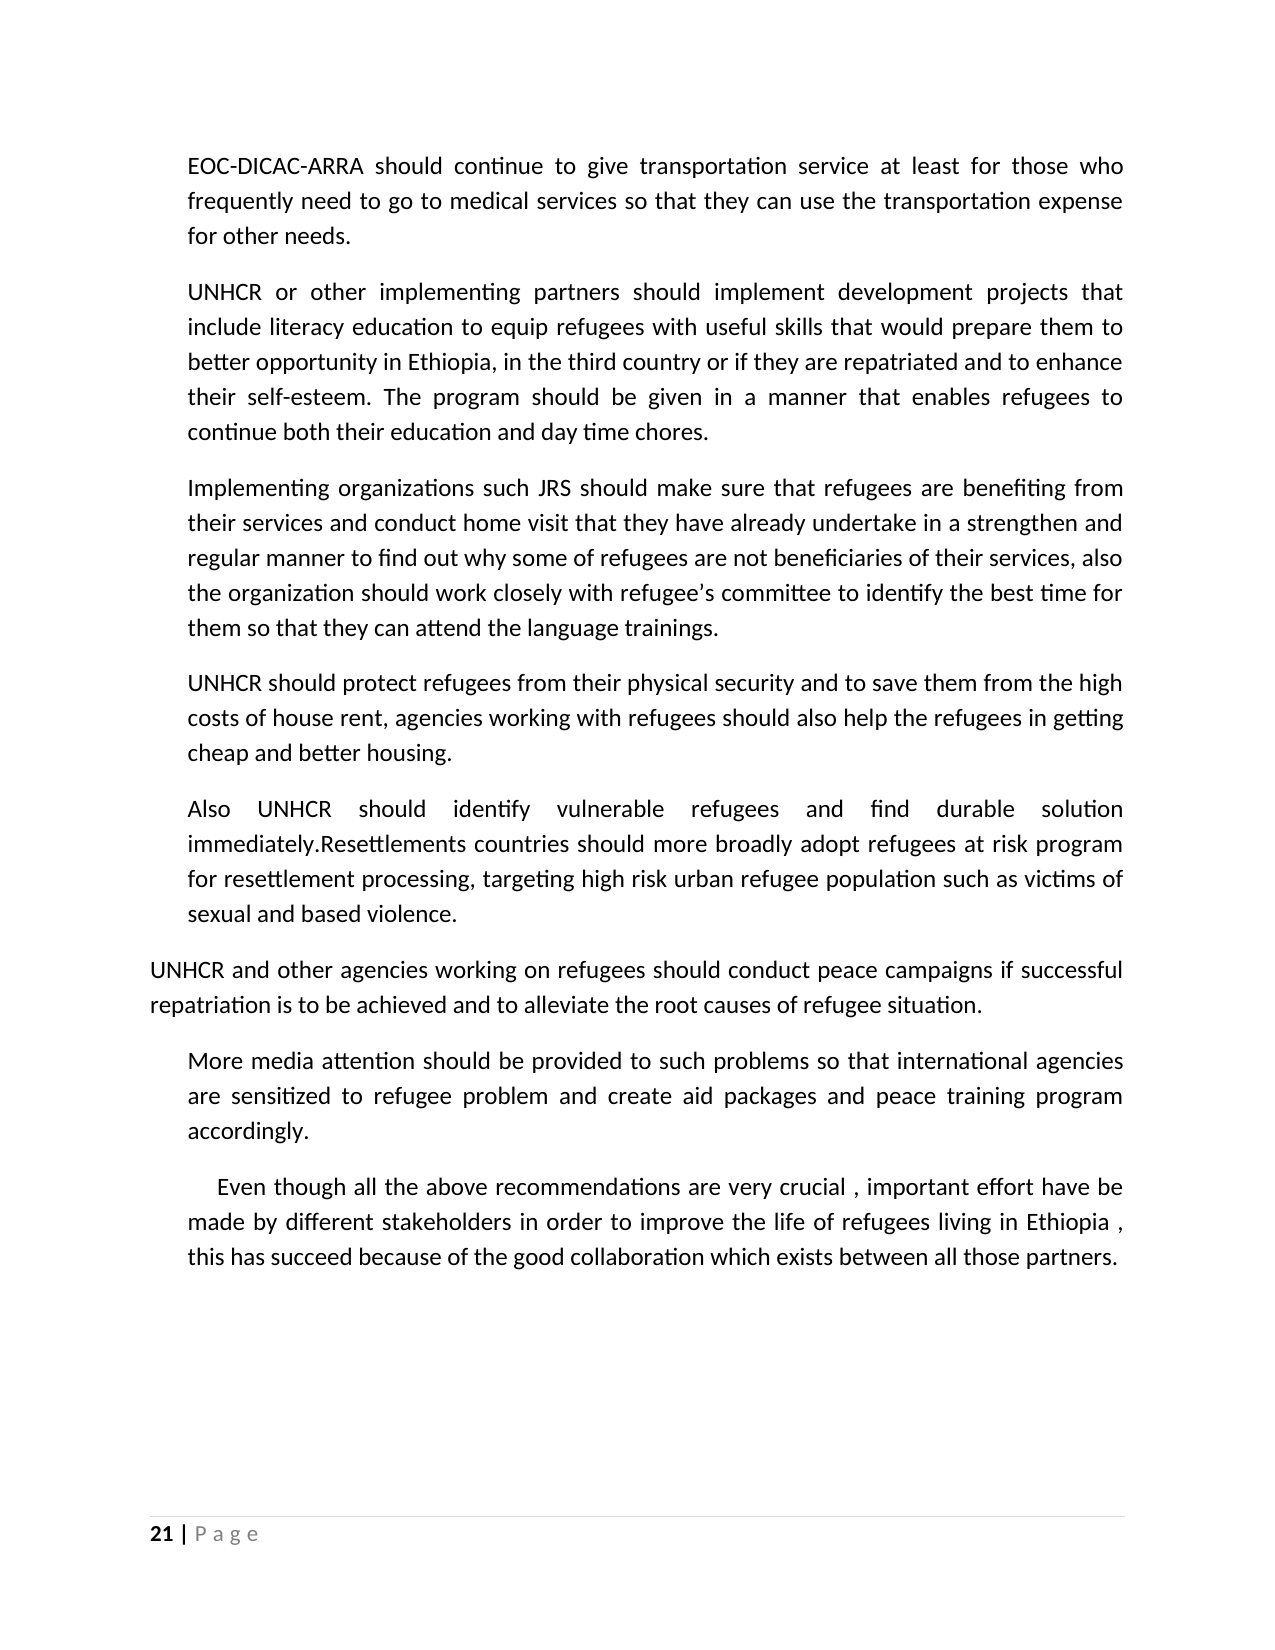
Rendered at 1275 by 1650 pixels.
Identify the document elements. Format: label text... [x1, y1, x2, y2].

text UNHCR or other implementing partners should implement development projects that include literacy education to equip refugees with useful skills that would prepare them to better opportunity in Ethiopia, in the third country or if they are repatriated and to enhance their self-esteem. The program should be given in a manner that enables refugees to continue both their education and day time chores. [187, 276, 1125, 446]
text EOC-DICAC-ARRA should continue to give transportation service at least for those who frequently need to go to medical services so that they can use the transportation expense for other needs. [187, 150, 1125, 251]
text Even though all the above recommendations are very crucial , important effort have be made by different stakeholders in order to improve the life of refugees living in Ethiopia , this has succeed because of the good collaboration which exists between all those partners. [187, 1171, 1125, 1271]
text Also UNHCR should identify vulnerable refugees and find durable solution immediately.Resettlements countries should more broadly adopt refugees at risk program for resettlement processing, targeting high risk urban refugee population such as victims of sexual and based violence. [187, 793, 1125, 929]
text Implementing organizations such JRS should make sure that refugees are benefiting from their services and conduct home visit that they have already undertake in a strengthen and regular manner to find out why some of refugees are not beneficiaries of their services, also the organization should work closely with refugee’s committee to identify the best time for them so that they can attend the language trainings. [187, 472, 1125, 642]
text More media attention should be provided to such problems so that international agencies are sensitized to refugee problem and create aid packages and peace training program accordingly. [187, 1045, 1125, 1146]
text UNHCR should protect refugees from their physical security and to save them from the high costs of house rent, agencies working with refugees should also help the refugees in getting cheap and better housing. [187, 667, 1125, 768]
text UNHCR and other agencies working on refugees should conduct peace campaigns if successful repatriation is to be achieved and to alleviate the root causes of refugee situation. [150, 954, 1125, 1020]
